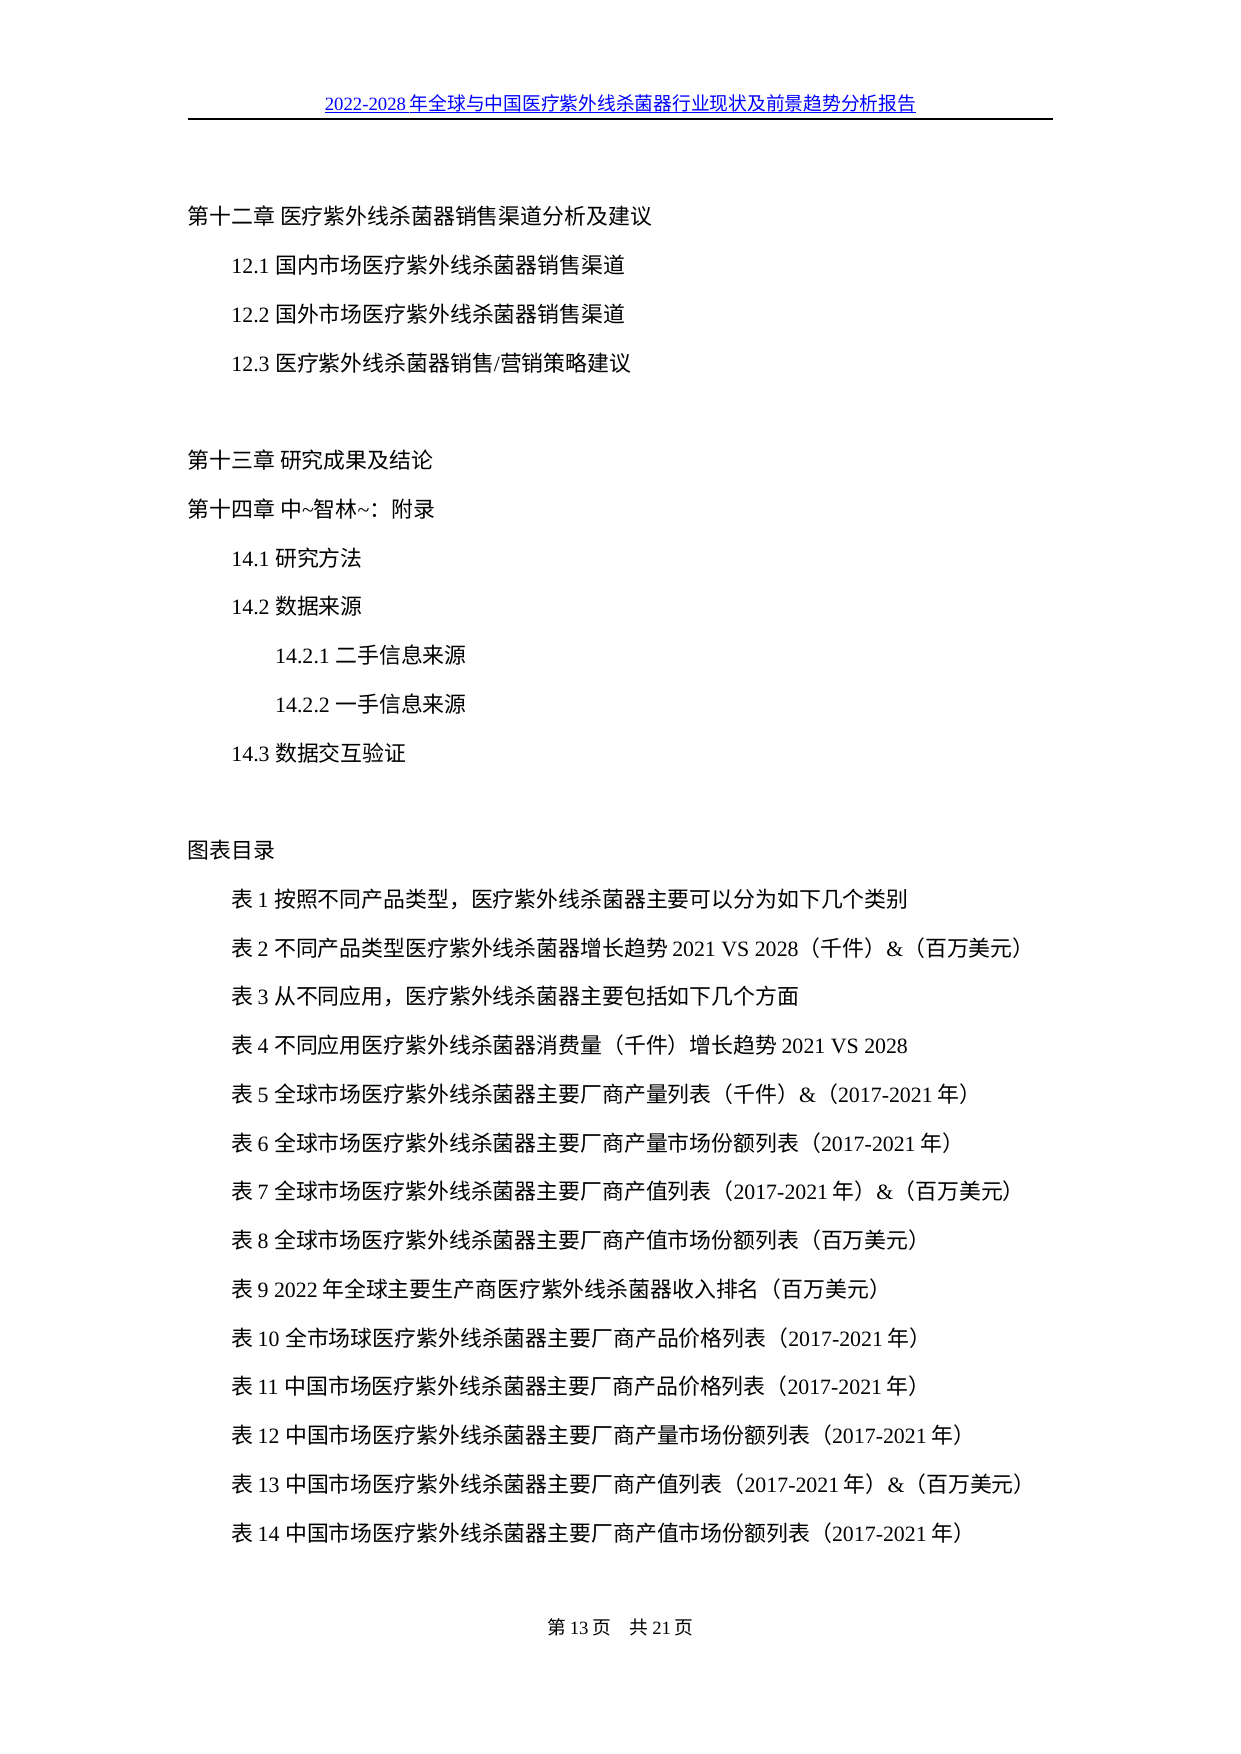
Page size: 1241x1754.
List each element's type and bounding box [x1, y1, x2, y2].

text [187, 150, 1053, 1548]
